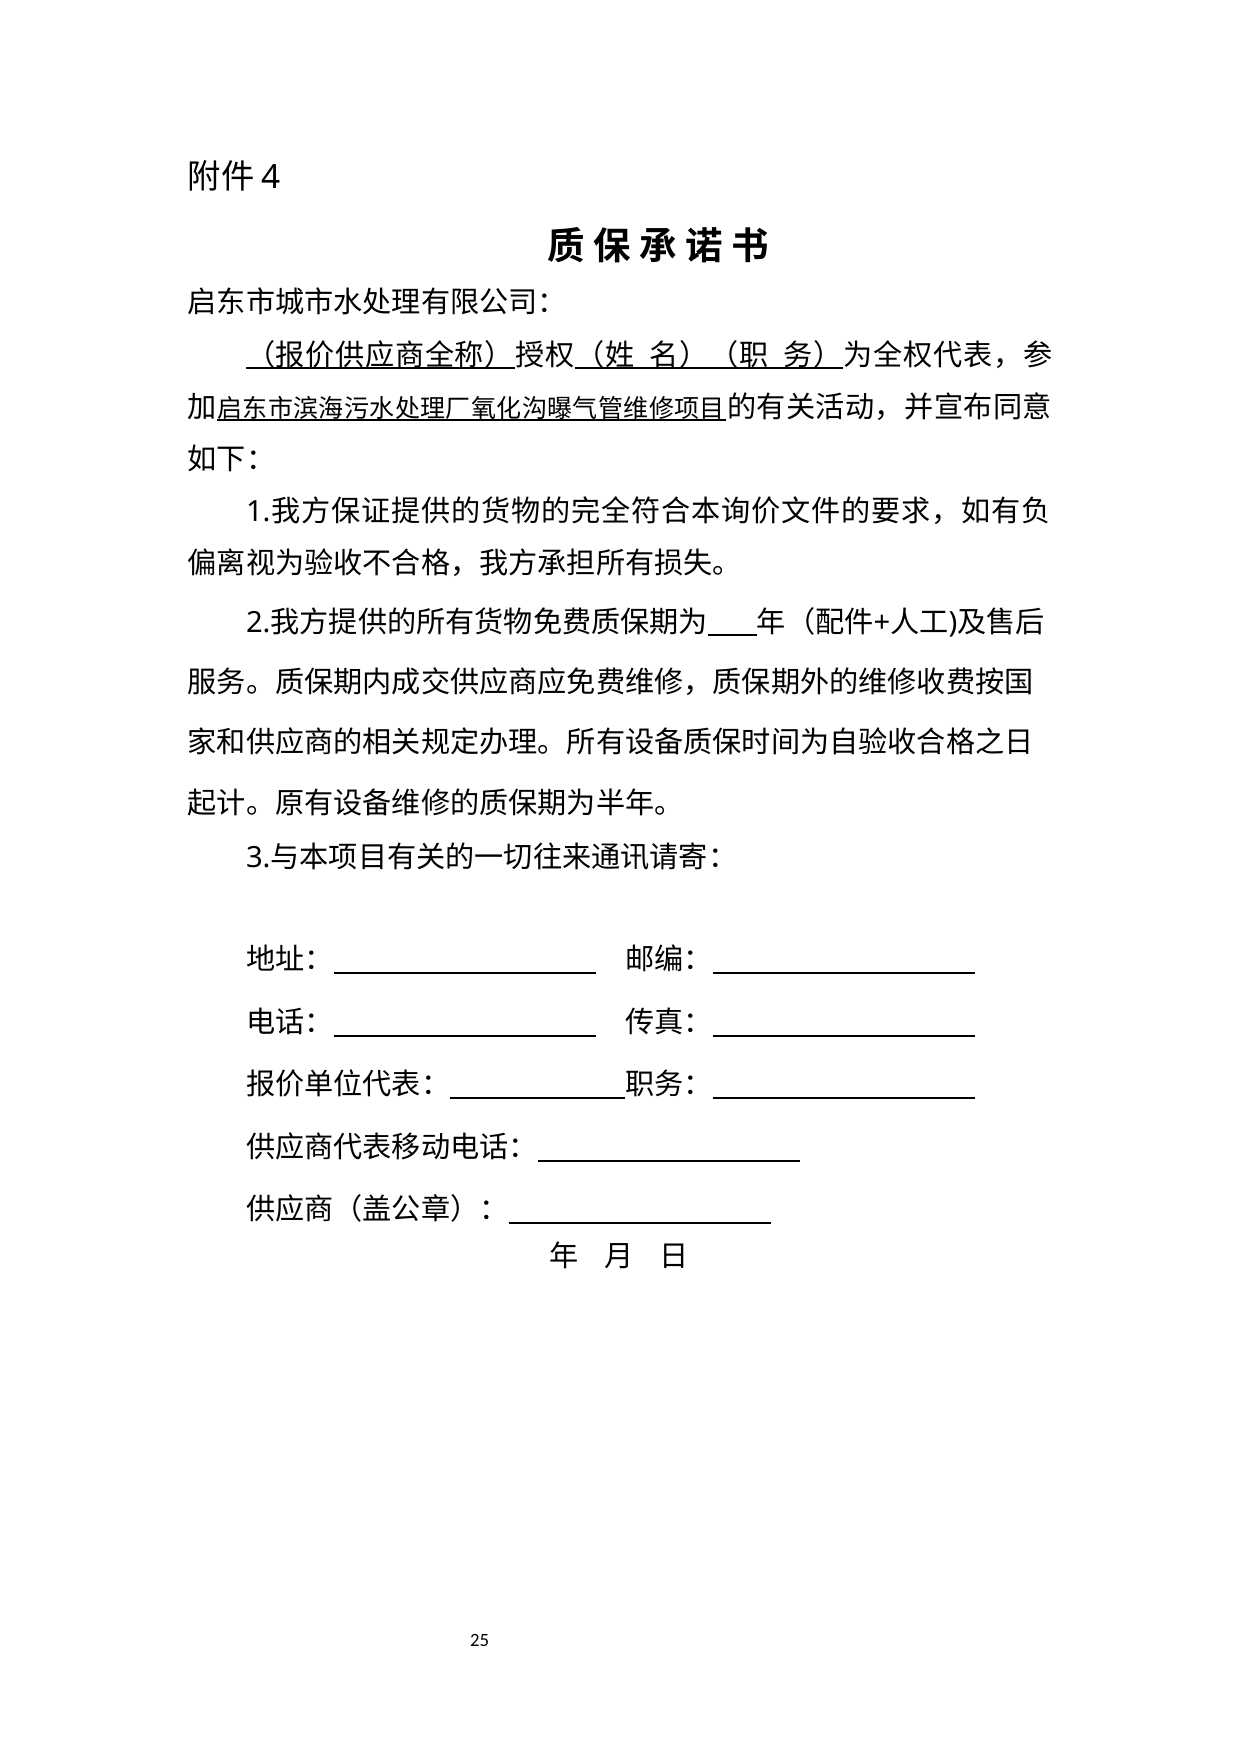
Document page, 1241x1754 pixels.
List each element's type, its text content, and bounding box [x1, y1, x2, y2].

text 2.我方提供的所有货物免费质保期为 年（配件+人工)及售后服务。质保期内成交供应商应免费维修，质保期外的维修收费按国家和供应商的相关规定办理。所有设备质保时间为自验收合格之日起计。原有设备维修的质保期为半年。 [187, 584, 1053, 825]
text 地址： 邮编： [187, 920, 1053, 982]
text 年 月 日 [187, 1232, 1053, 1274]
text （报价供应商全称）授权（姓 名）（职 务）为全权代表，参加启东市滨海污水处理厂氧化沟曝气管维修项目的有关活动，并宣布同意如下： [187, 323, 1053, 479]
text 报价单位代表： 职务： [187, 1045, 1053, 1107]
text 附件4 [187, 150, 1053, 198]
text 供应商（盖公章）： [187, 1170, 1053, 1232]
text 供应商代表移动电话： [187, 1107, 1053, 1170]
text 3.与本项目有关的一切往来通讯请寄： [187, 825, 1053, 877]
text 电话： 传真： [187, 982, 1053, 1045]
text 启东市城市水处理有限公司： [187, 271, 1053, 323]
text 质 保 承 诺 书 [187, 213, 1053, 271]
text 1.我方保证提供的货物的完全符合本询价文件的要求，如有负偏离视为验收不合格，我方承担所有损失。 [187, 479, 1053, 584]
